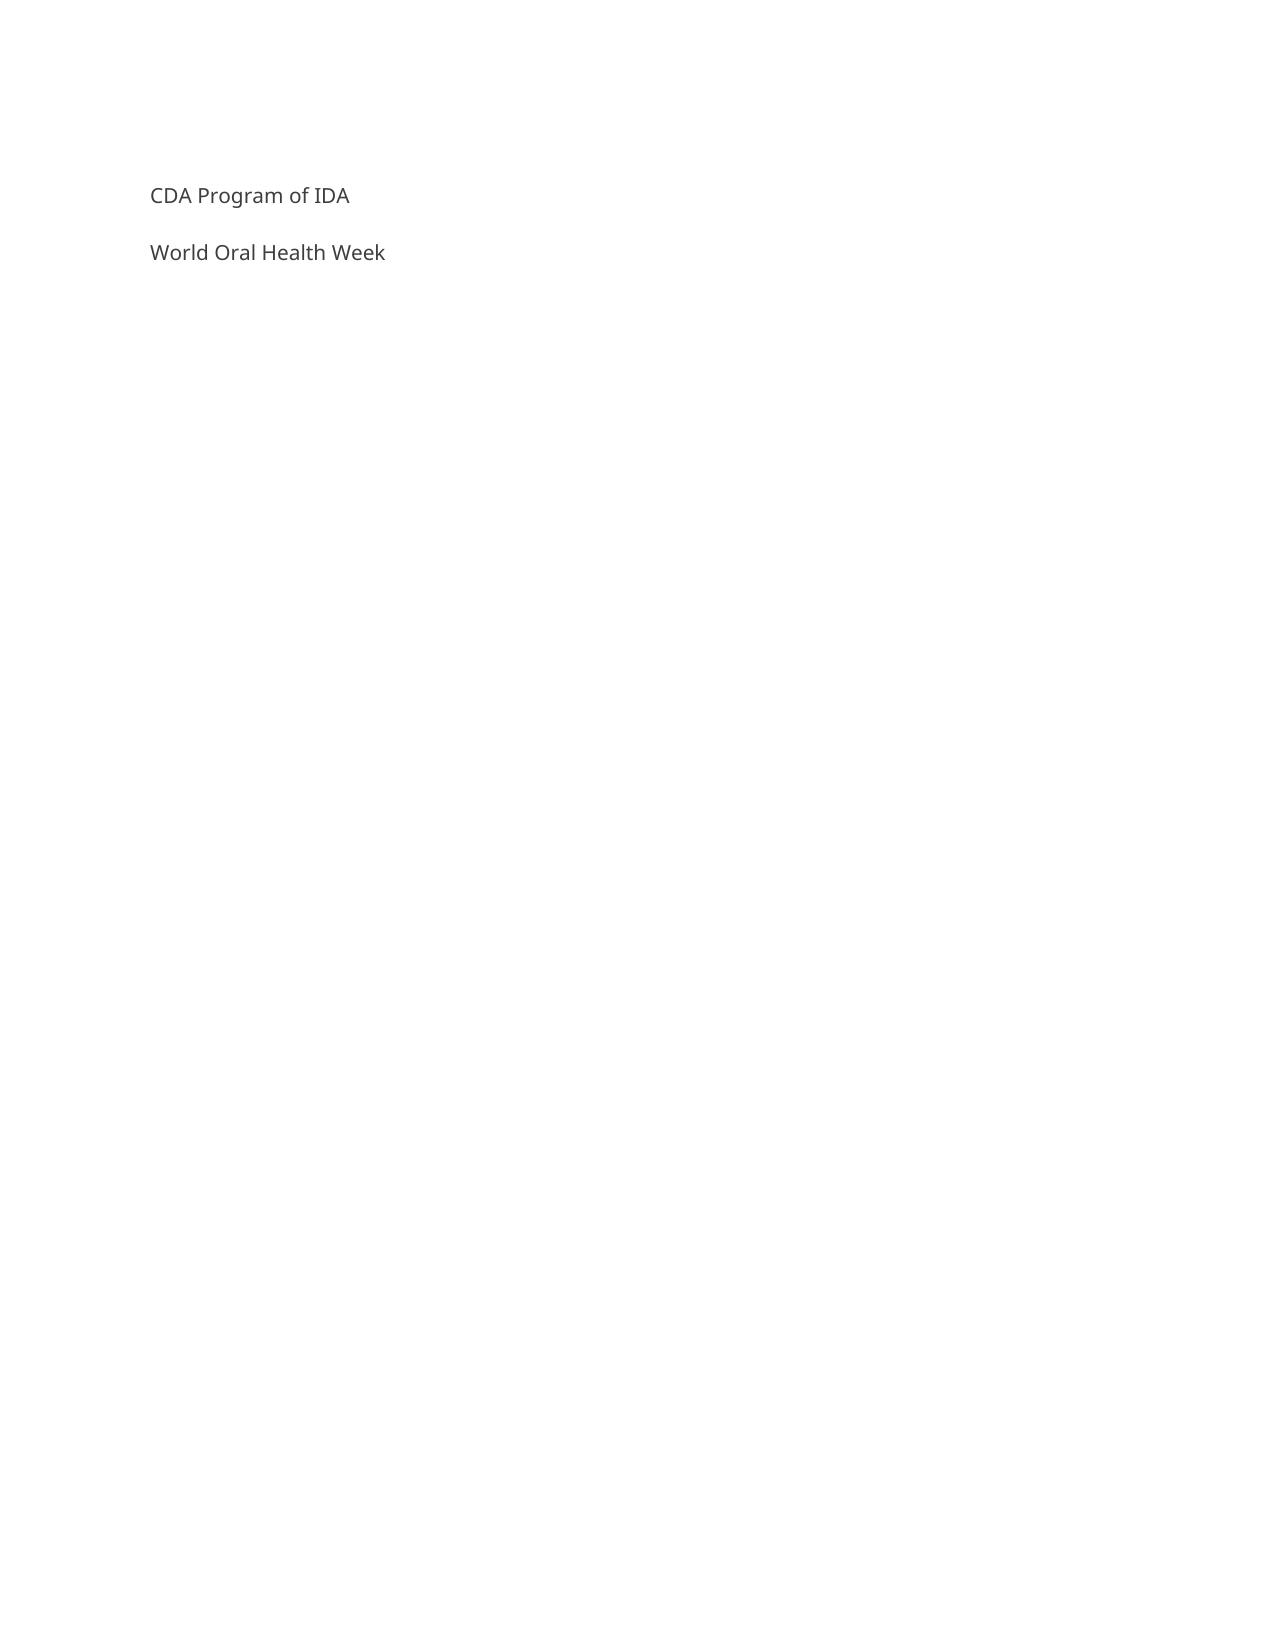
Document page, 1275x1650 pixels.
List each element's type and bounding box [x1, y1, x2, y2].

table_cell [149, 150, 1084, 268]
